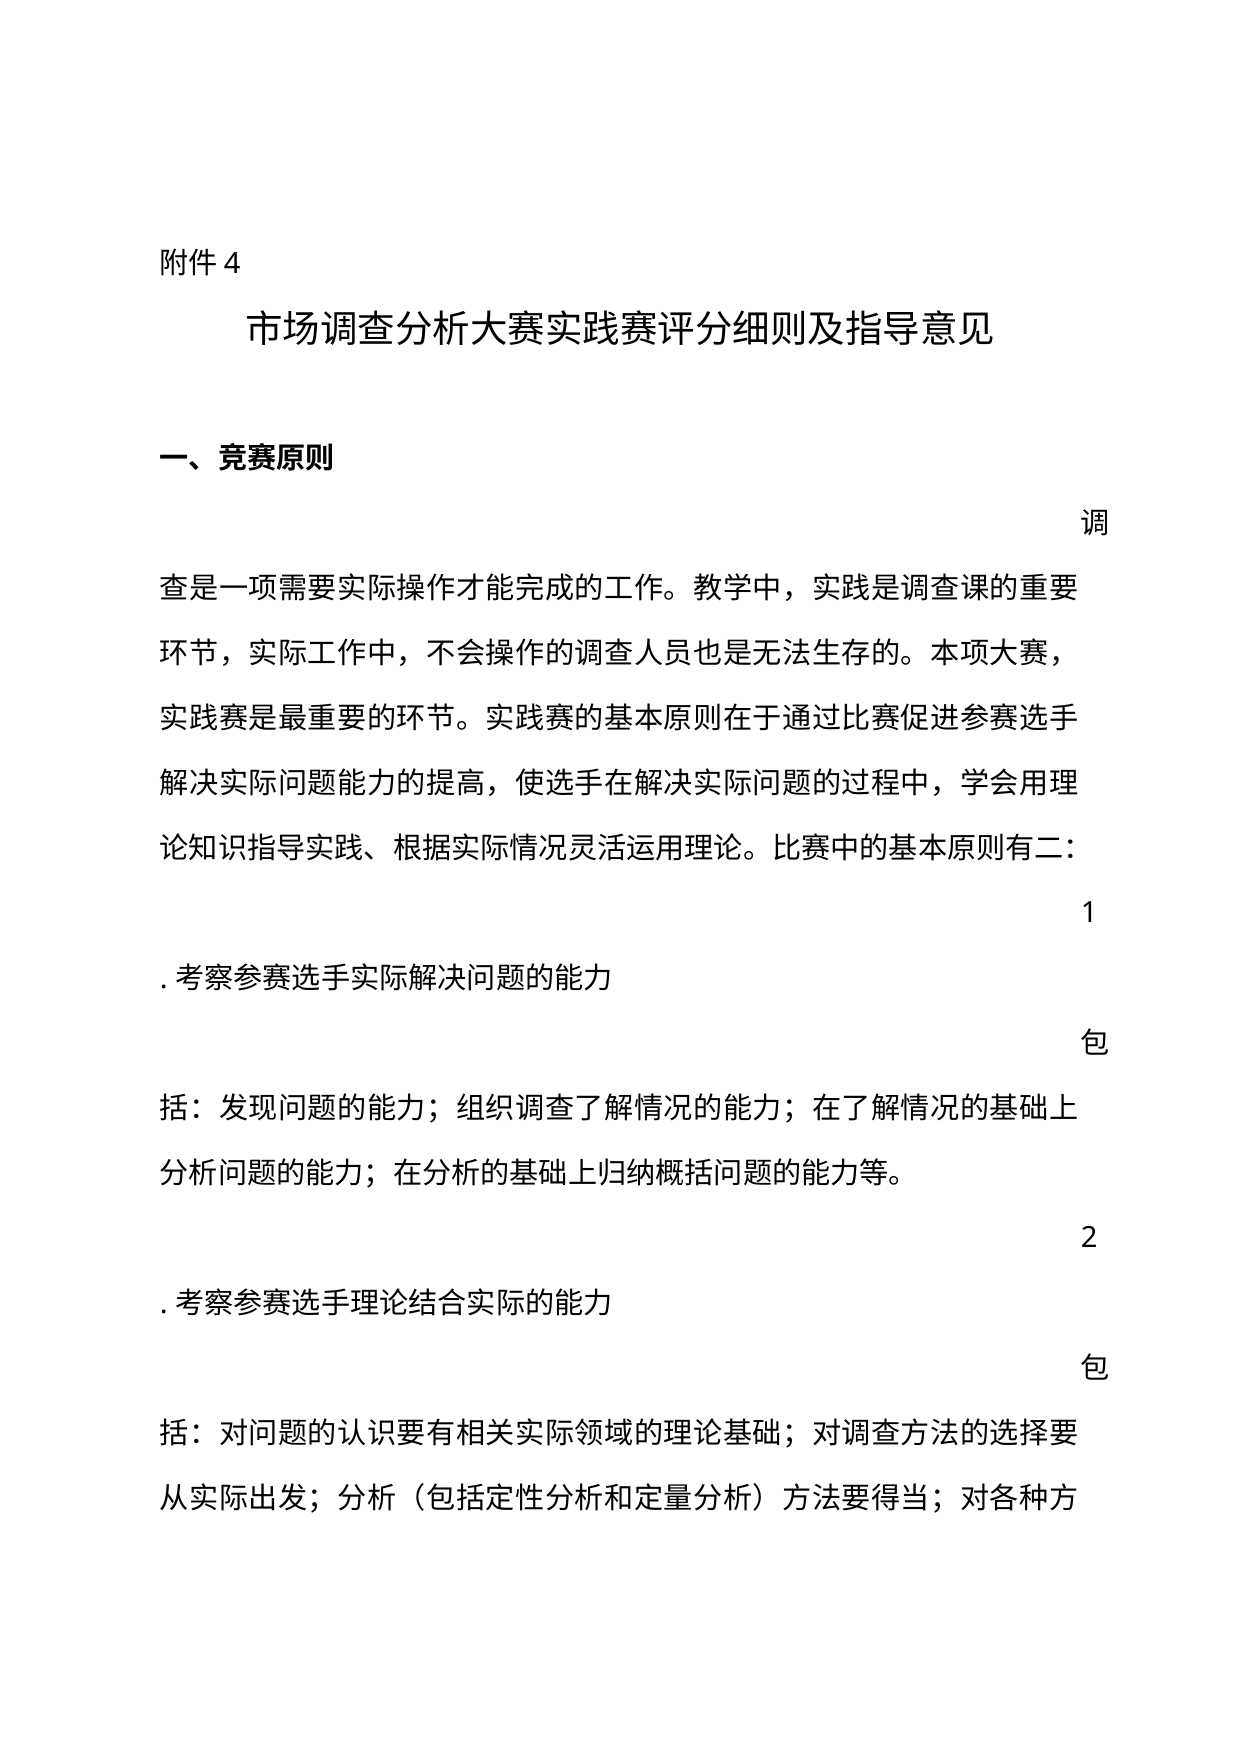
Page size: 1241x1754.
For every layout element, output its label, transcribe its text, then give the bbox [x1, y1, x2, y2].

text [159, 1333, 1081, 1528]
text 附件4 [159, 228, 1081, 293]
text 包括：发现问题的能力；组织调查了解情况的能力；在了解情况的基础上分析问题的能力；在分析的基础上归纳概括问题的能力等。 [159, 1008, 1081, 1203]
text 2. 考察参赛选手理论结合实际的能力 [159, 1203, 1081, 1333]
text 调查是一项需要实际操作才能完成的工作。教学中，实践是调查课的重要环节，实际工作中，不会操作的调查人员也是无法生存的。本项大赛，实践赛是最重要的环节。实践赛的基本原则在于通过比赛促进参赛选手解决实际问题能力的提高，使选手在解决实际问题的过程中，学会用理论知识指导实践、根据实际情况灵活运用理论。比赛中的基本原则有二： [159, 488, 1081, 878]
text 一、竞赛原则 [159, 423, 1081, 488]
text 市场调查分析大赛实践赛评分细则及指导意见 [159, 293, 1081, 358]
text 1. 考察参赛选手实际解决问题的能力 [159, 878, 1081, 1008]
